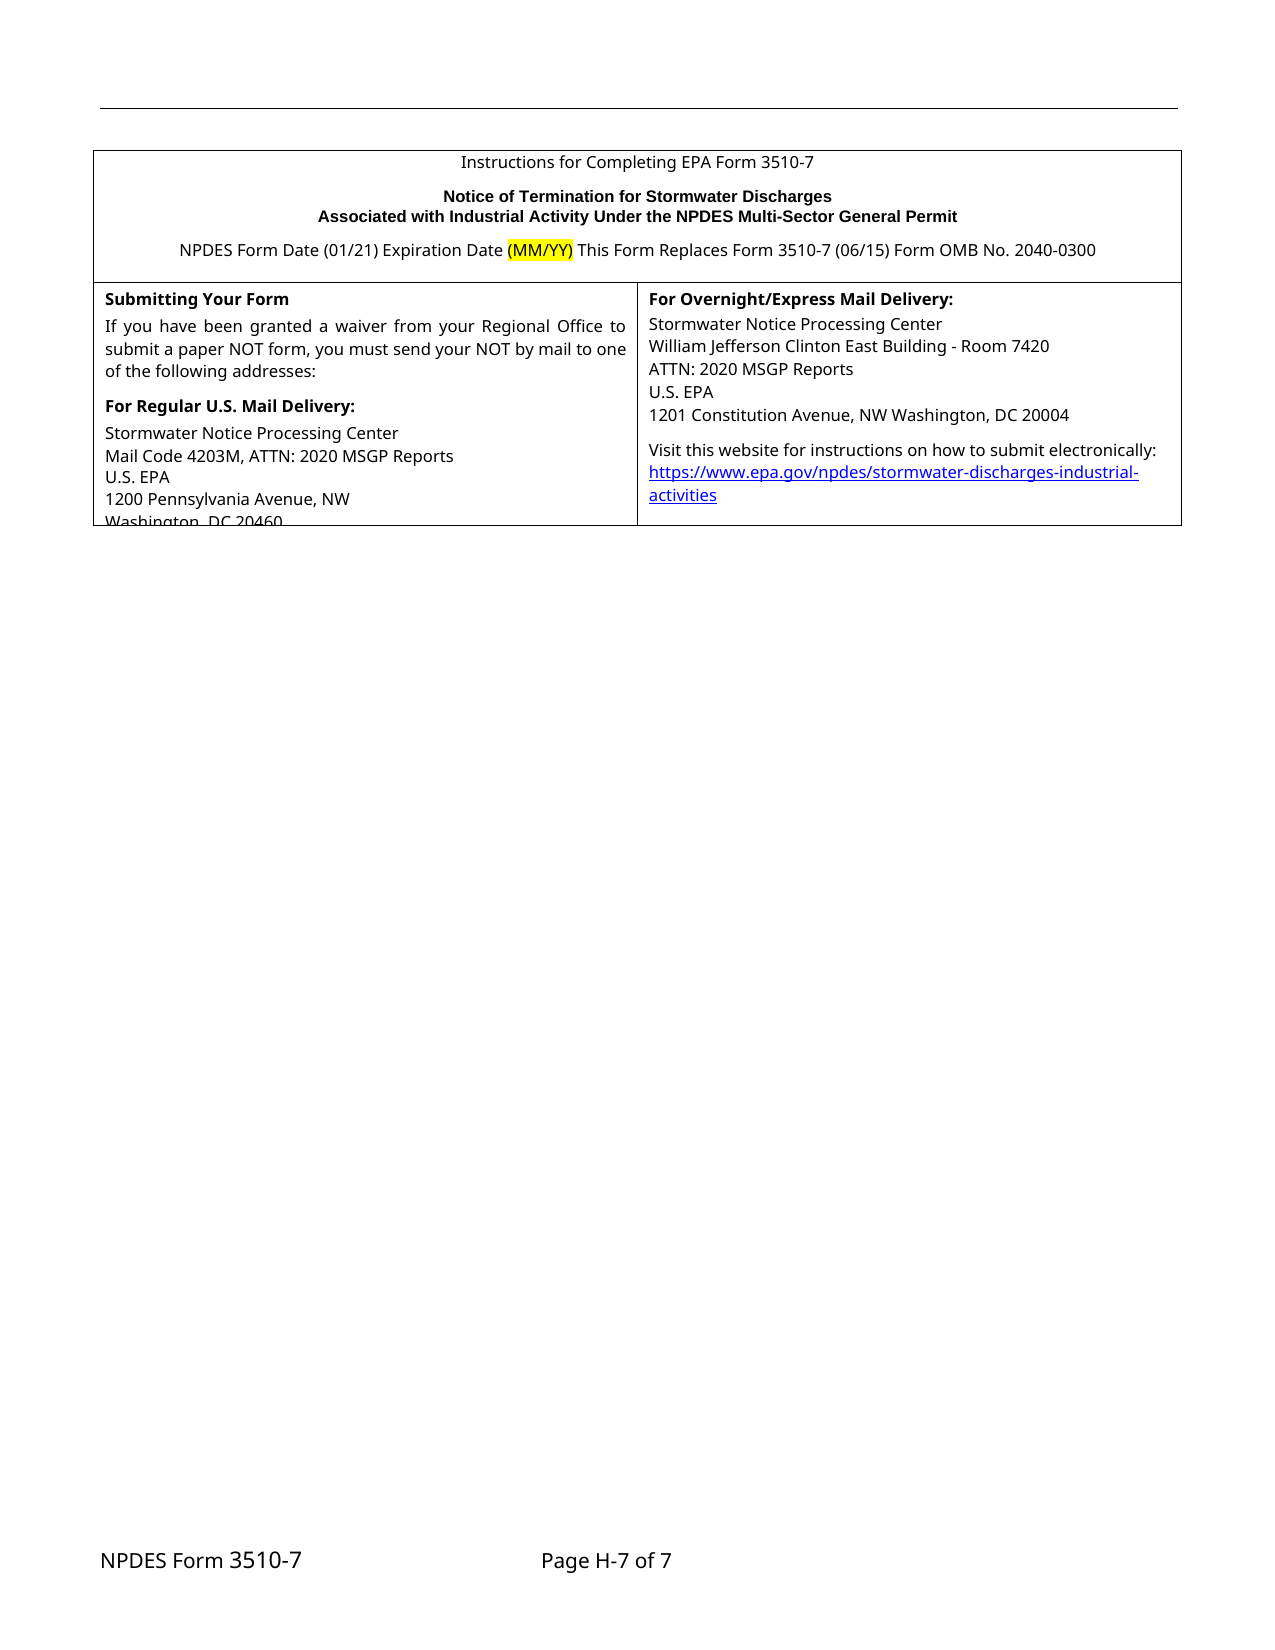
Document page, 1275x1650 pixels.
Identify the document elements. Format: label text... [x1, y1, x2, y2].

table_header Instructions for Completing EPA Form 3510-7 Notice of Termination for Stormwater Discharges Associated with Industrial Activity Under the NPDES Multi-Sector General Permit NPDES Form Date (01/21) Expiration Date (MM/YY) This Form Replaces Form 3510-7 (06/15) Form OMB No. 2040-0300 [94, 151, 1181, 282]
table_cell Submitting Your Form If you have been granted a waiver from your Regional Office to submit a paper NOT form, you must send your NOT by mail to one of the following addresses: For Regular U.S. Mail Delivery: Stormwater Notice Processing Center Mail Code 4203M, ATTN: 2020 MSGP Reports U.S. EPA 1200 Pennsylvania Avenue, NW Washington, DC 20460 [94, 283, 637, 525]
table_cell For Overnight/Express Mail Delivery: Stormwater Notice Processing Center William Jefferson Clinton East Building - Room 7420 ATTN: 2020 MSGP Reports U.S. EPA 1201 Constitution Avenue, NW Washington, DC 20004 Visit this website for instructions on how to submit electronically: https://www.epa.gov/npdes/stormwater-discharges-industrial-activities [638, 283, 1181, 525]
